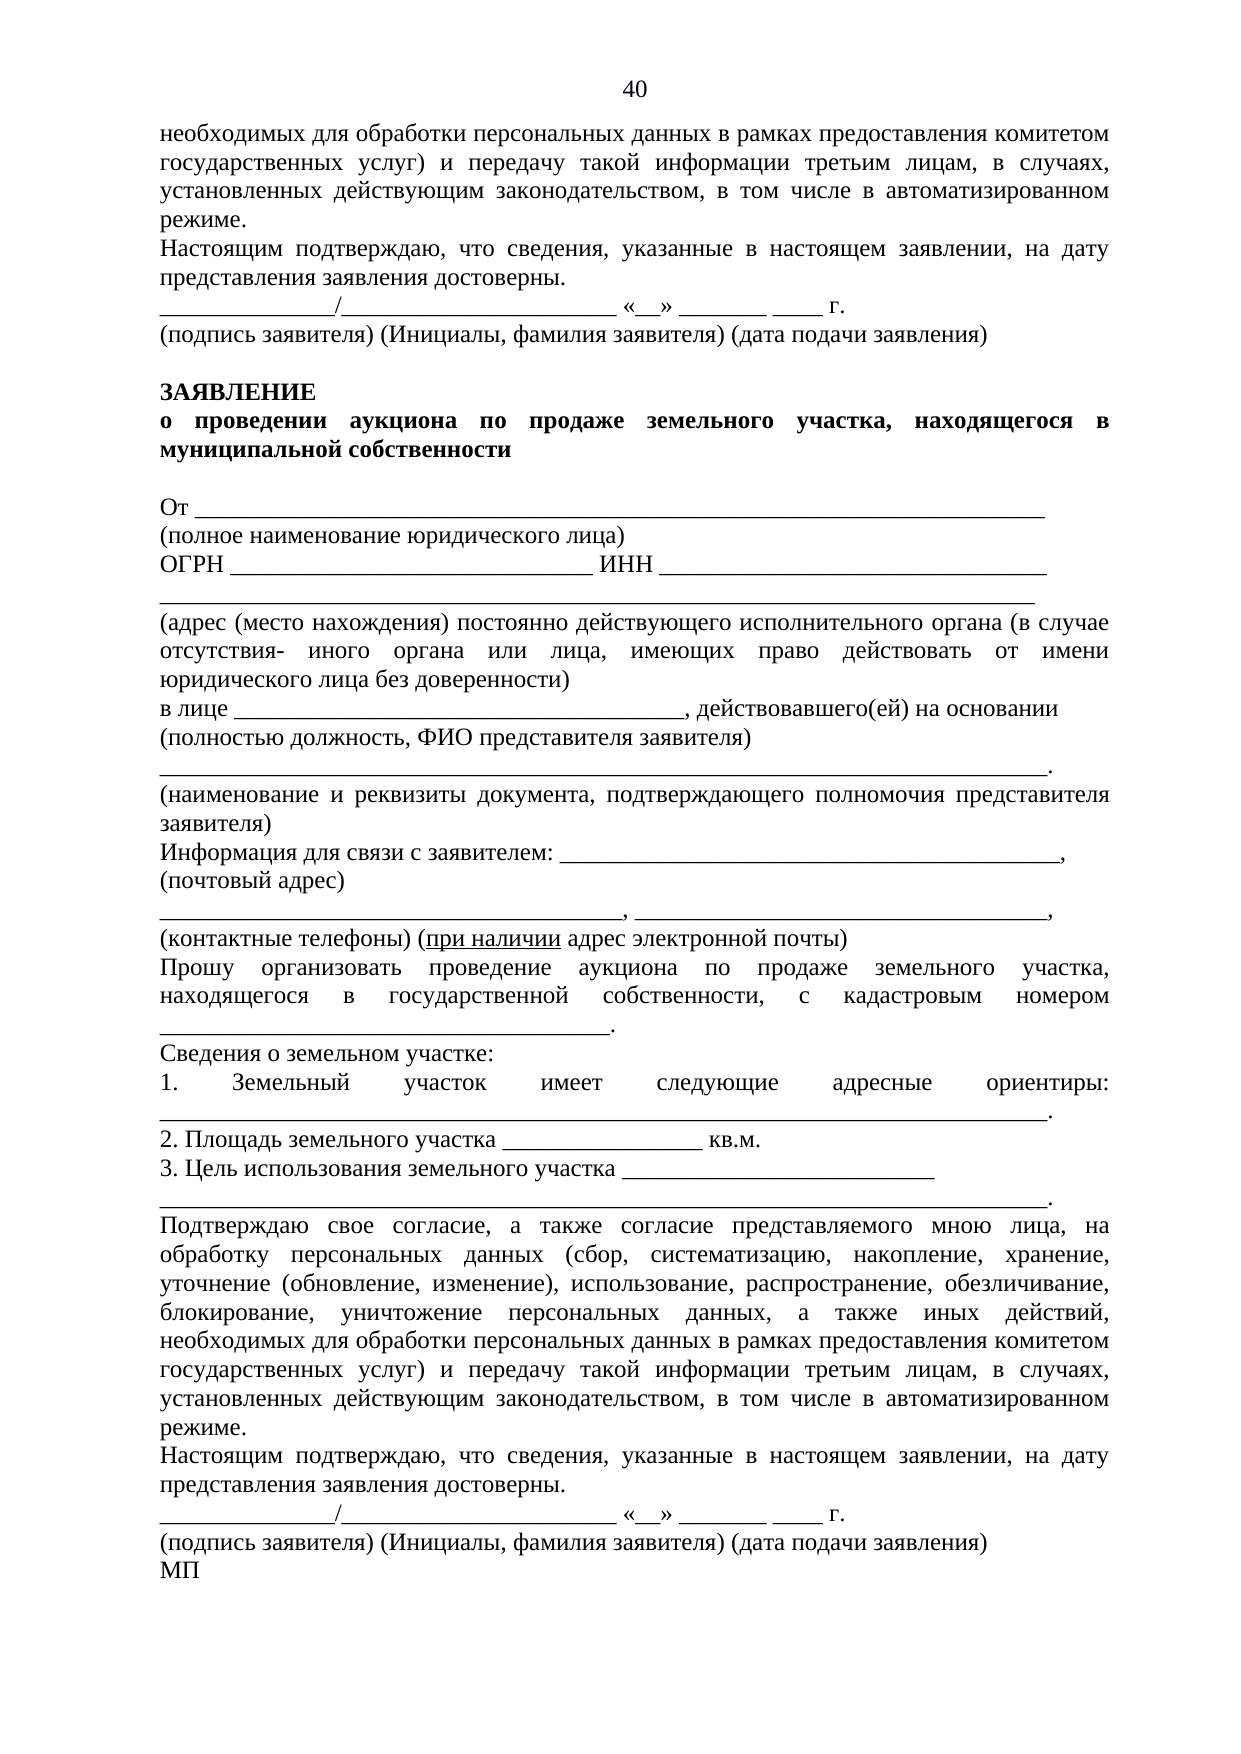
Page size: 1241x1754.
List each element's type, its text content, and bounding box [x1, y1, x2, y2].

text (почтовый адрес) [159, 866, 1110, 894]
text МП [159, 1556, 1110, 1584]
text (полное наименование юридического лица) [159, 521, 1110, 549]
text (адрес (место нахождения) постоянно действующего исполнительного органа (в случае отсутствия- иного органа или лица, имеющих право действовать от имени юридического лица без доверенности) [159, 607, 1110, 693]
text ОГРН _____________________________ ИНН _______________________________ [159, 549, 1110, 578]
text (полностью должность, ФИО представителя заявителя) [159, 722, 1110, 751]
text Настоящим подтверждаю, что сведения, указанные в настоящем заявлении, на дату представления заявления достоверны. [159, 233, 1110, 291]
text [159, 118, 1110, 233]
text Сведения о земельном участке: [159, 1038, 1110, 1067]
text ______________/______________________ «__» _______ ____ г. [159, 1498, 1110, 1527]
text (подпись заявителя) (Инициалы, фамилия заявителя) (дата подачи заявления) [159, 1527, 1110, 1556]
text о проведении аукциона по продаже земельного участка, находящегося в муниципальной собственности [159, 406, 1110, 463]
text _______________________________________________________________________. [159, 751, 1110, 779]
text в лице ____________________________________, действовавшего(ей) на основании [159, 693, 1110, 722]
text (наименование и реквизиты документа, подтверждающего полномочия представителя заявителя) [159, 779, 1110, 837]
text _______________________________________________________________________. [159, 1182, 1110, 1211]
text 3. Цель использования земельного участка _________________________ [159, 1153, 1110, 1182]
text Настоящим подтверждаю, что сведения, указанные в настоящем заявлении, на дату представления заявления достоверны. [159, 1441, 1110, 1498]
text _____________________________________, _________________________________, [159, 894, 1110, 923]
text (подпись заявителя) (Инициалы, фамилия заявителя) (дата подачи заявления) [159, 319, 1110, 348]
text 2. Площадь земельного участка ________________ кв.м. [159, 1124, 1110, 1153]
text 1. Земельный участок имеет следующие адресные ориентиры: _______________________________________________________________________. [159, 1067, 1110, 1124]
text ______________________________________________________________________ [159, 578, 1110, 607]
text Информация для связи с заявителем: ________________________________________, [159, 837, 1110, 866]
text От ____________________________________________________________________ [159, 492, 1110, 521]
text ______________/______________________ «__» _______ ____ г. [159, 291, 1110, 319]
text ЗАЯВЛЕНИЕ [159, 377, 1110, 406]
text (контактные телефоны) (при наличии адрес электронной почты) [159, 923, 1110, 952]
text Прошу организовать проведение аукциона по продаже земельного участка, находящегося в государственной собственности, с кадастровым номером ____________________________________. [159, 952, 1110, 1038]
